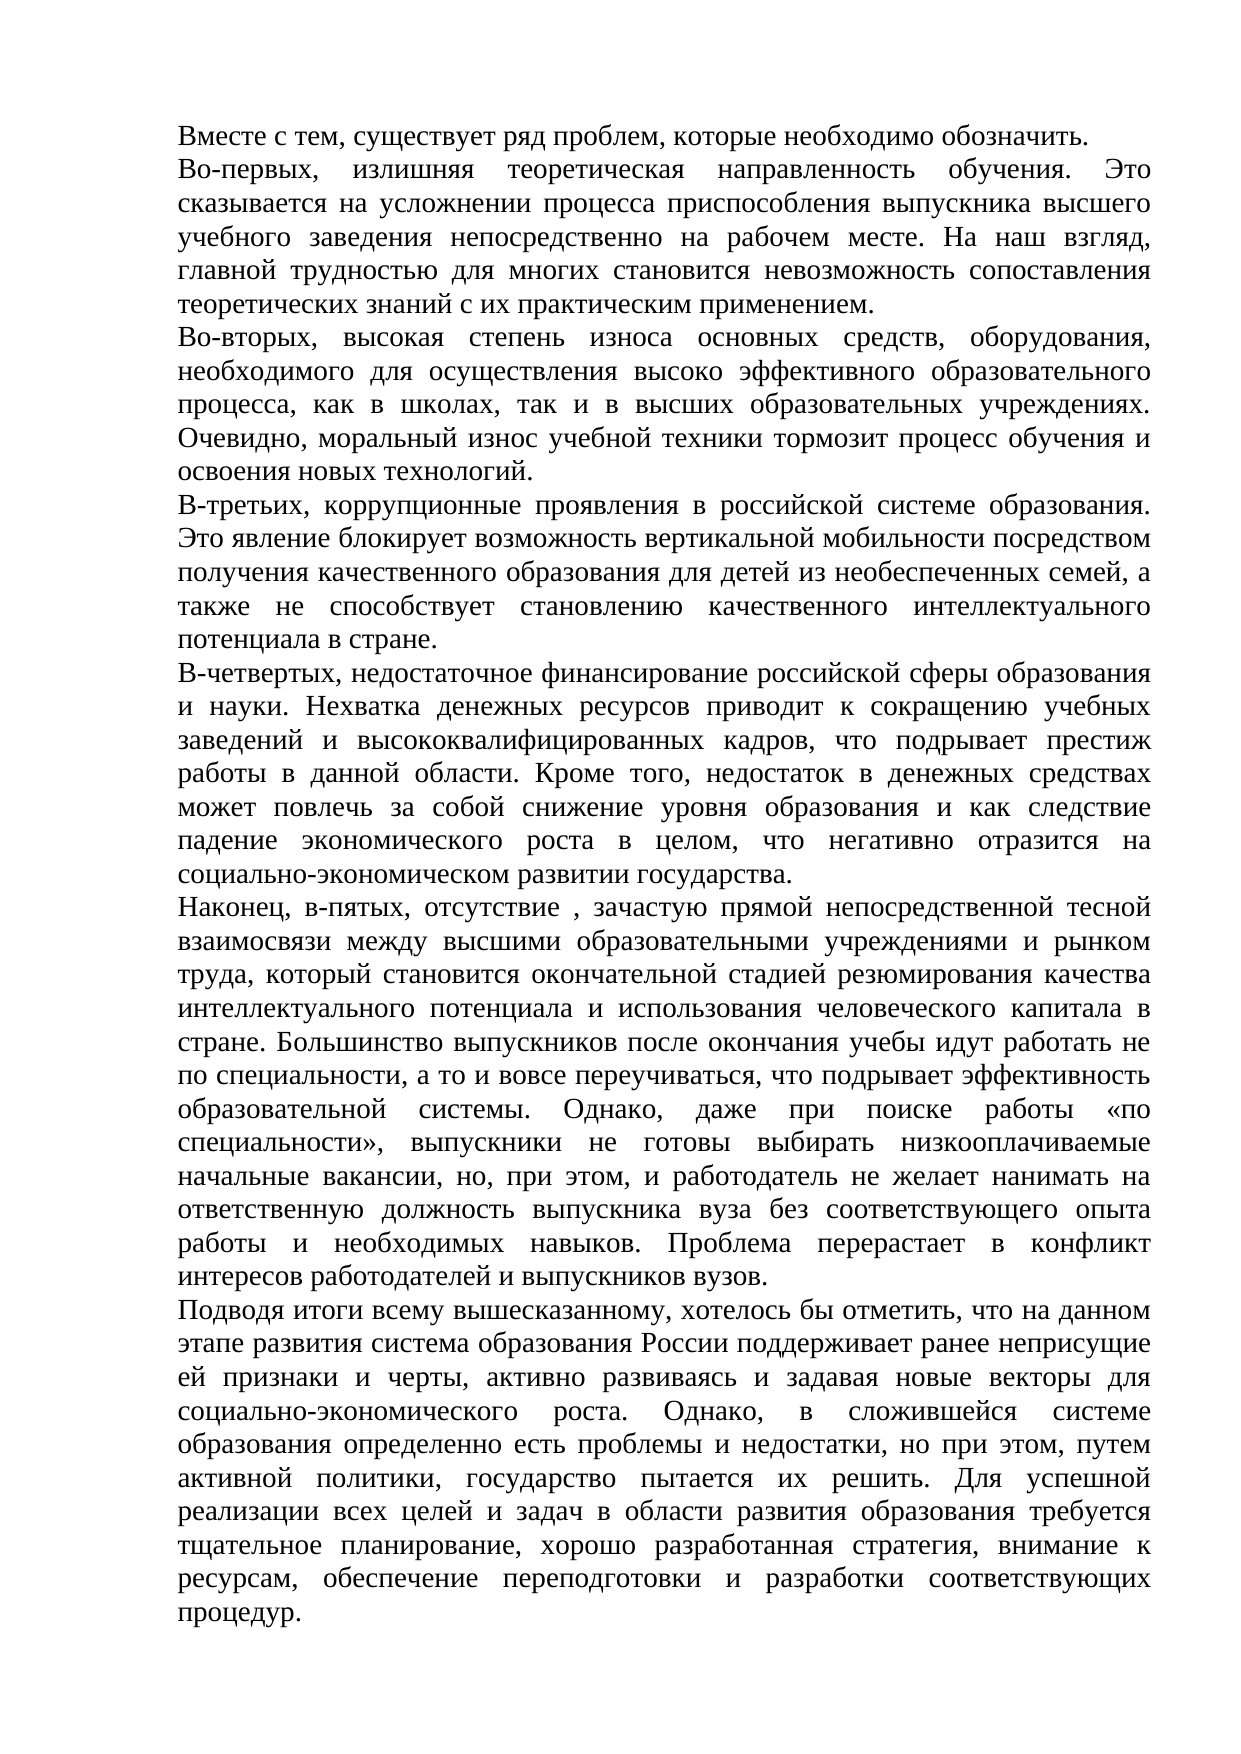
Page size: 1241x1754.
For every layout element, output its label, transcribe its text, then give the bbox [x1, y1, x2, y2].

text Наконец, в-пятых, отсутствие , зачастую прямой непосредственной тесной взаимосвязи между высшими образовательными учреждениями и рынком труда, который становится окончательной стадией резюмирования качества интеллектуального потенциала и использования человеческого капитала в стране. Большинство выпускников после окончания учебы идут работать не по специальности, а то и вовсе переучиваться, что подрывает эффективность образовательной системы. Однако, даже при поиске работы «по специальности», выпускники не готовы выбирать низкооплачиваемые начальные вакансии, но, при этом, и работодатель не желает нанимать на ответственную должность выпускника вуза без соответствующего опыта работы и необходимых навыков. Проблема перерастает в конфликт интересов работодателей и выпускников вузов. [177, 889, 1152, 1292]
text В-четвертых, недостаточное финансирование российской сферы образования и науки. Нехватка денежных ресурсов приводит к сокращению учебных заведений и высококвалифицированных кадров, что подрывает престиж работы в данной области. Кроме того, недостаток в денежных средствах может повлечь за собой снижение уровня образования и как следствие падение экономического роста в целом, что негативно отразится на социально-экономическом развитии государства. [177, 655, 1152, 889]
text Во-вторых, высокая степень износа основных средств, оборудования, необходимого для осуществления высоко эффективного образовательного процесса, как в школах, так и в высших образовательных учреждениях. Очевидно, моральный износ учебной техники тормозит процесс обучения и освоения новых технологий. [177, 319, 1152, 487]
text В-третьих, коррупционные проявления в российской системе образования. Это явление блокирует возможность вертикальной мобильности посредством получения качественного образования для детей из необеспеченных семей, а также не способствует становлению качественного интеллектуального потенциала в стране. [177, 487, 1152, 655]
text Вместе с тем, существует ряд проблем, которые необходимо обозначить. [177, 118, 1152, 152]
text Во-первых, излишняя теоретическая направленность обучения. Это сказывается на усложнении процесса приспособления выпускника высшего учебного заведения непосредственно на рабочем месте. На наш взгляд, главной трудностью для многих становится невозможность сопоставления теоретических знаний с их практическим применением. [177, 152, 1152, 319]
text Подводя итоги всему вышесказанному, хотелось бы отметить, что на данном этапе развития система образования России поддерживает ранее неприсущие ей признаки и черты, активно развиваясь и задавая новые векторы для социально-экономического роста. Однако, в сложившейся системе образования определенно есть проблемы и недостатки, но при этом, путем активной политики, государство пытается их решить. Для успешной реализации всех целей и задач в области развития образования требуется тщательное планирование, хорошо разработанная стратегия, внимание к ресурсам, обеспечение переподготовки и разработки соответствующих процедур. [177, 1292, 1152, 1627]
